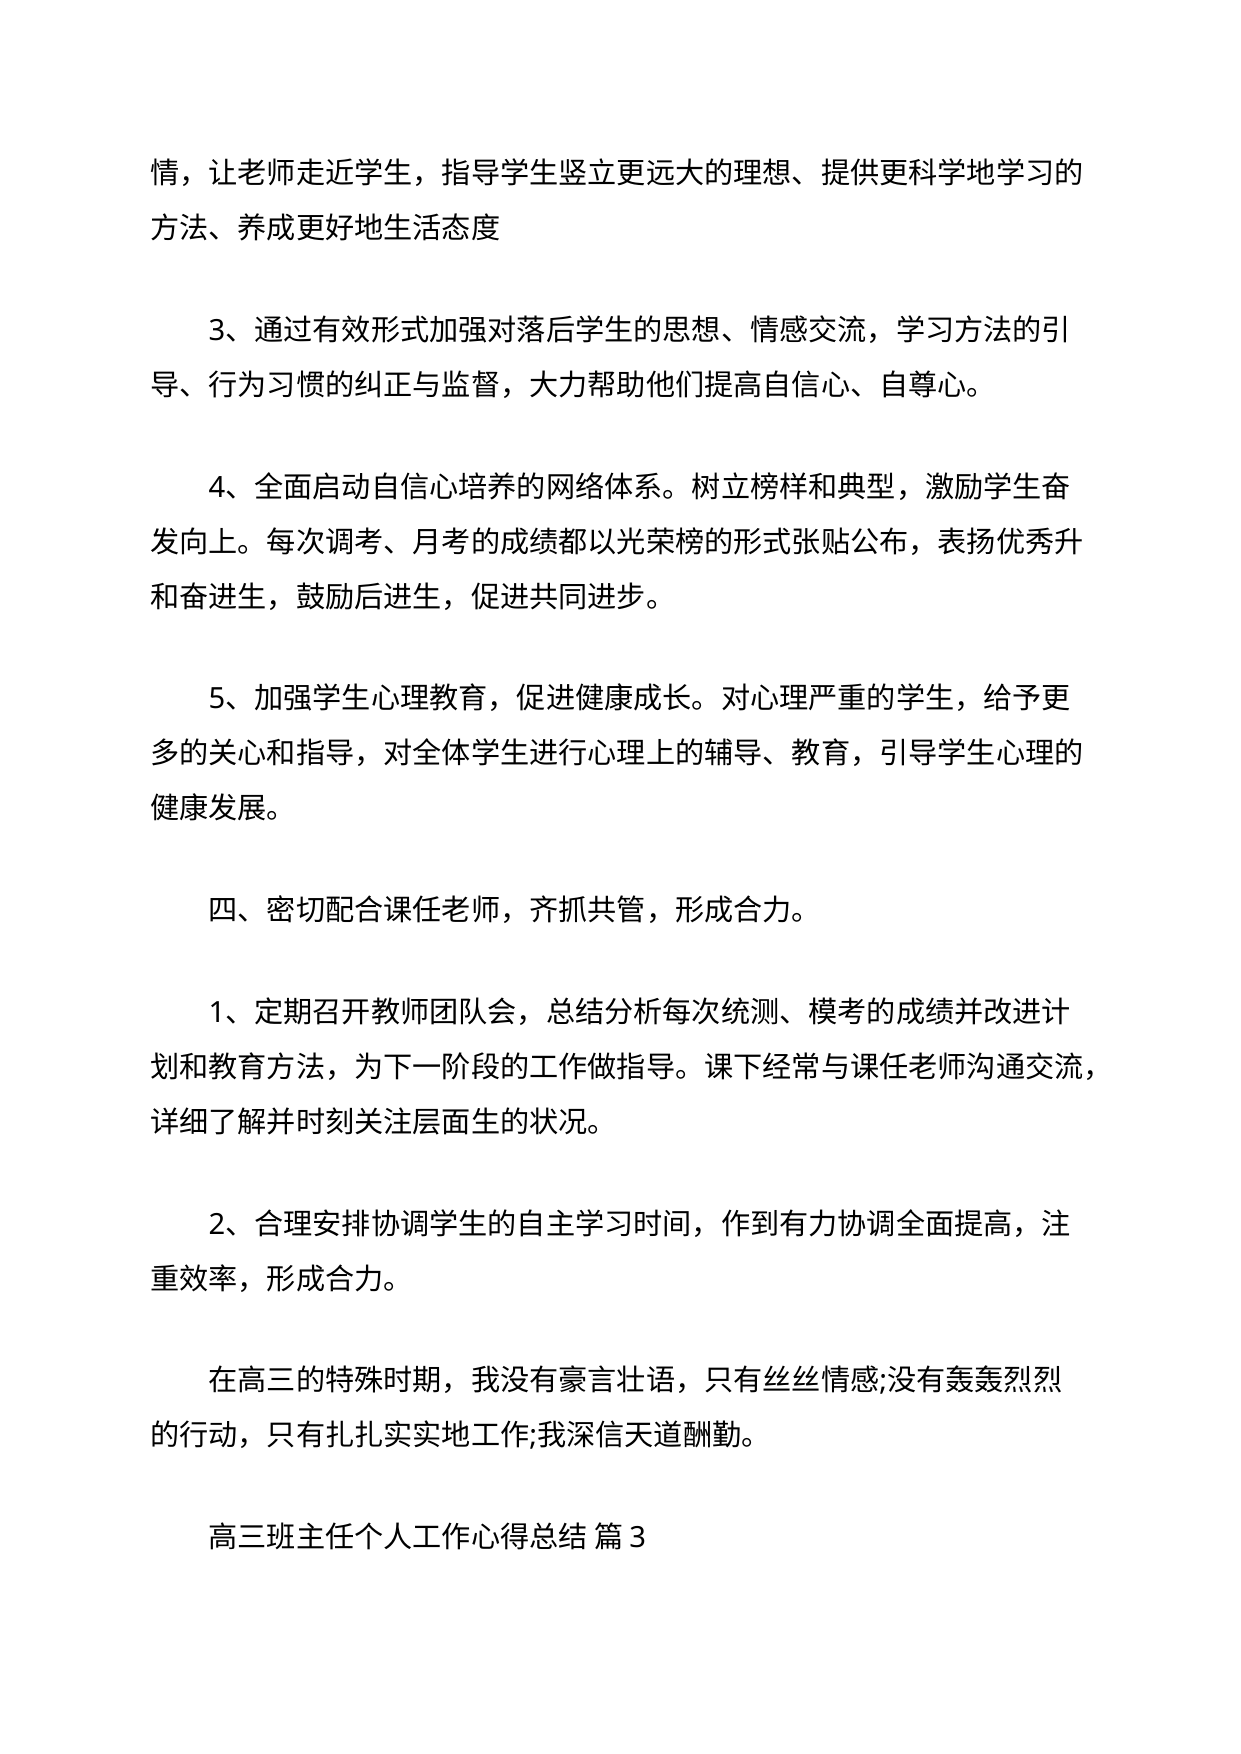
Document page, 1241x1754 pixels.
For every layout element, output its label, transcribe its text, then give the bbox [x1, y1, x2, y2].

text 四、密切配合课任老师，齐抓共管，形成合力。 [150, 887, 1090, 929]
text 5、加强学生心理教育，促进健康成长。对心理严重的学生，给予更多的关心和指导，对全体学生进行心理上的辅导、教育，引导学生心理的健康发展。 [150, 675, 1090, 827]
text 4、全面启动自信心培养的网络体系。树立榜样和典型，激励学生奋发向上。每次调考、月考的成绩都以光荣榜的形式张贴公布，表扬优秀升和奋进生，鼓励后进生，促进共同进步。 [150, 463, 1090, 616]
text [150, 150, 1090, 247]
text 3、通过有效形式加强对落后学生的思想、情感交流，学习方法的引导、行为习惯的纠正与监督，大力帮助他们提高自信心、自尊心。 [150, 307, 1090, 404]
text 2、合理安排协调学生的自主学习时间，作到有力协调全面提高，注重效率，形成合力。 [150, 1200, 1090, 1297]
text 1、定期召开教师团队会，总结分析每次统测、模考的成绩并改进计划和教育方法，为下一阶段的工作做指导。课下经常与课任老师沟通交流，详细了解并时刻关注层面生的状况。 [150, 988, 1090, 1141]
text 在高三的特殊时期，我没有豪言壮语，只有丝丝情感;没有轰轰烈烈的行动，只有扎扎实实地工作;我深信天道酬勤。 [150, 1357, 1090, 1454]
text 高三班主任个人工作心得总结 篇3 [150, 1514, 1090, 1556]
